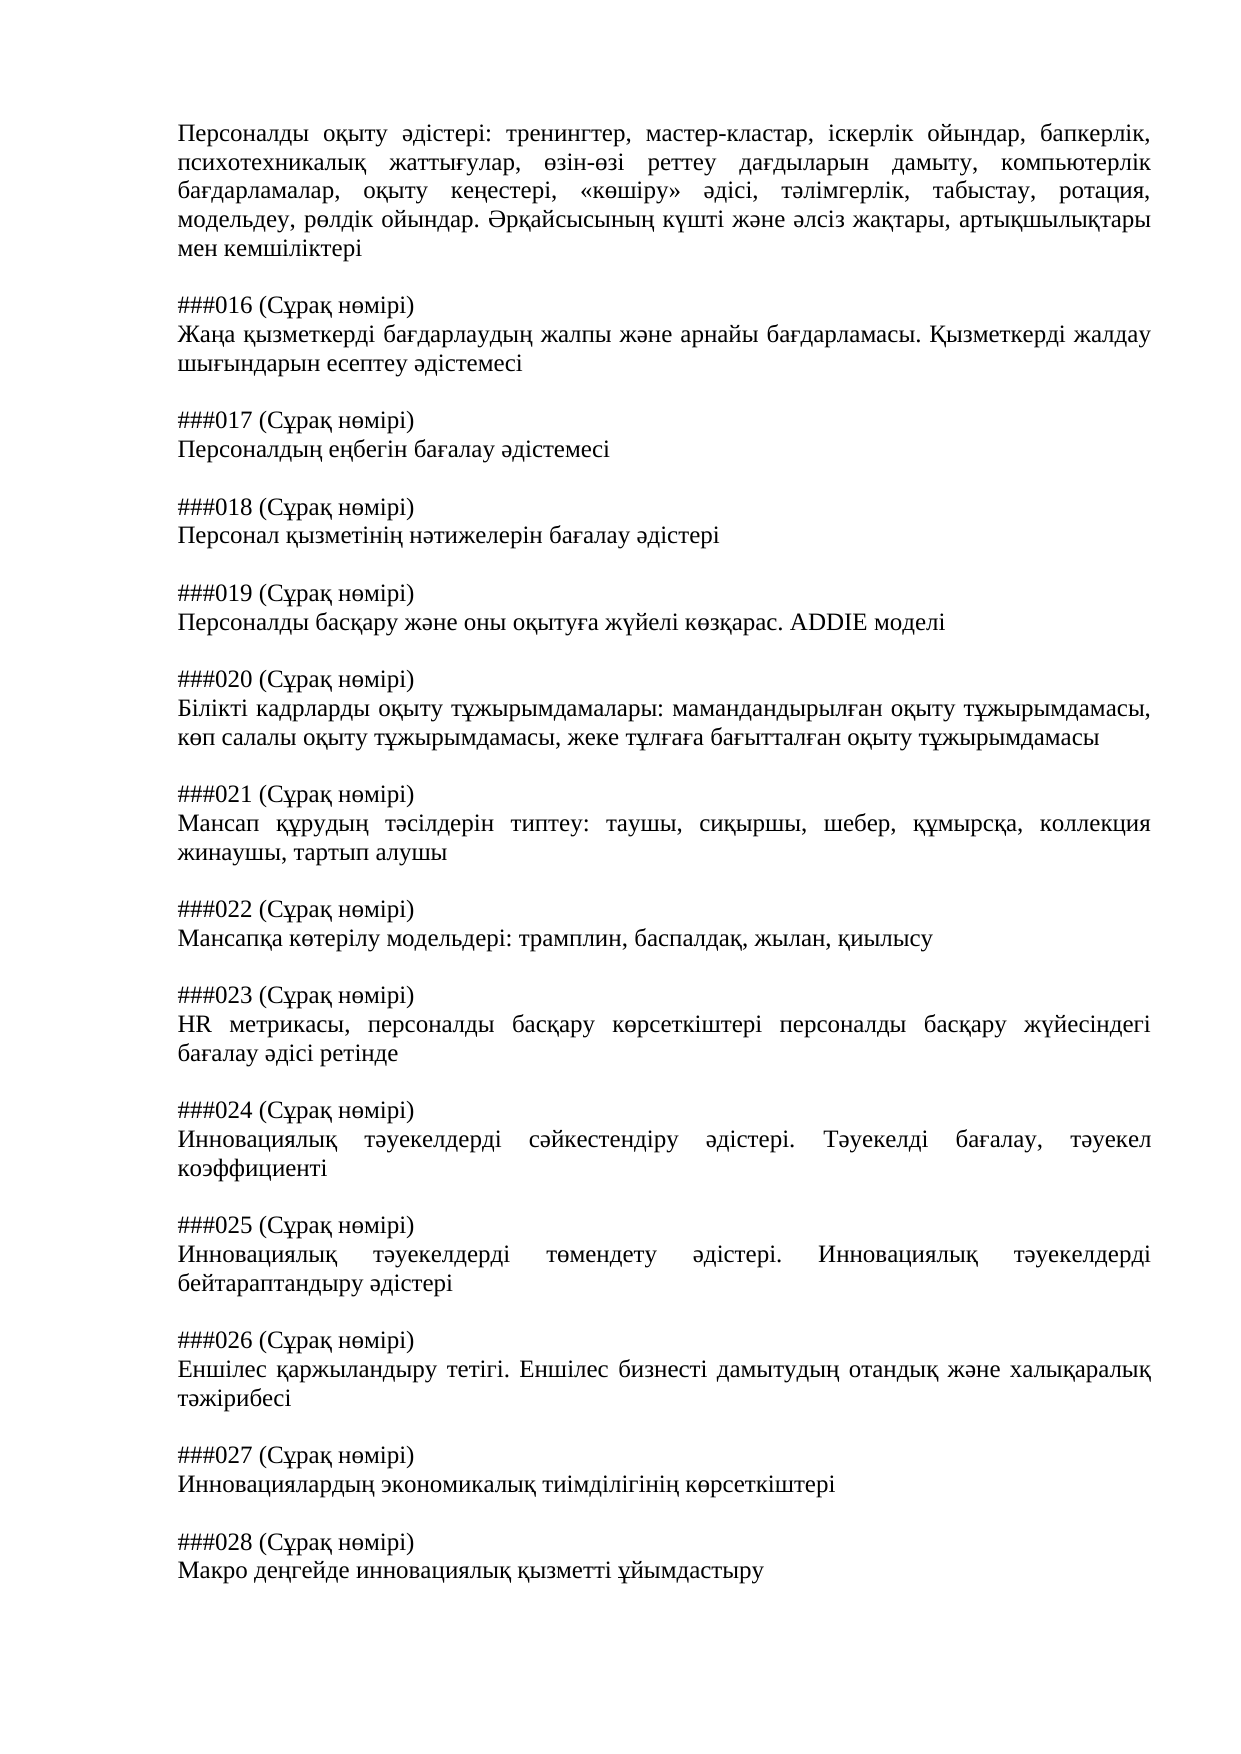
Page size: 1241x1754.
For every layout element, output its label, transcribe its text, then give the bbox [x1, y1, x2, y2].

text Білікті кадрларды оқыту тұжырымдамалары: мамандандырылған оқыту тұжырымдамасы, көп салалы оқыту тұжырымдамасы, жеке тұлғаға бағытталған оқыту тұжырымдамасы [177, 693, 1152, 751]
text Персонал қызметінің нәтижелерін бағалау әдістері [177, 521, 1152, 549]
text ###021 (Сұрақ нөмірі) [177, 779, 1152, 808]
text ###026 (Сұрақ нөмірі) [177, 1326, 1152, 1354]
text ###018 (Сұрақ нөмірі) [177, 492, 1152, 521]
text HR метрикасы, персоналды басқару көрсеткіштері персоналды басқару жүйесіндегі бағалау әдісі ретінде [177, 1009, 1152, 1067]
text ###024 (Сұрақ нөмірі) [177, 1096, 1152, 1124]
text Инновациялық тәуекелдерді төмендету әдістері. Инновациялық тәуекелдерді бейтараптандыру әдістері [177, 1239, 1152, 1297]
text Персоналдың еңбегін бағалау әдістемесі [177, 434, 1152, 463]
text Жаңа қызметкерді бағдарлаудың жалпы және арнайы бағдарламасы. Қызметкерді жалдау шығындарын есептеу әдістемесі [177, 319, 1152, 377]
text ###025 (Сұрақ нөмірі) [177, 1211, 1152, 1239]
text ###020 (Сұрақ нөмірі) [177, 664, 1152, 693]
text ###016 (Сұрақ нөмірі) [177, 291, 1152, 319]
text Мансапқа көтерілу модельдері: трамплин, баспалдақ, жылан, қиылысу [177, 923, 1152, 952]
text Еншілес қаржыландыру тетігі. Еншілес бизнесті дамытудың отандық және халықаралық тәжірибесі [177, 1354, 1152, 1412]
text Персоналды оқыту әдістері: тренингтер, мастер-кластар, іскерлік ойындар, бапкерлік, психотехникалық жаттығулар, өзін-өзі реттеу дағдыларын дамыту, компьютерлік бағдарламалар, оқыту кеңестері, «көшіру» әдісі, тәлімгерлік, табыстау, ротация, модельдеу, рөлдік ойындар. Әрқайсысының күшті және әлсіз жақтары, артықшылықтары мен кемшіліктері [177, 118, 1152, 262]
text Инновациялардың экономикалық тиімділігінің көрсеткіштері [177, 1469, 1152, 1498]
text ###017 (Сұрақ нөмірі) [177, 406, 1152, 434]
text Персоналды басқару және оны оқытуға жүйелі көзқарас. ADDIE моделі [177, 607, 1152, 636]
text ###019 (Сұрақ нөмірі) [177, 578, 1152, 607]
text ###027 (Сұрақ нөмірі) [177, 1441, 1152, 1469]
text ###022 (Сұрақ нөмірі) [177, 894, 1152, 923]
text Мансап құрудың тәсілдерін типтеу: таушы, сиқыршы, шебер, құмырсқа, коллекция жинаушы, тартып алушы [177, 808, 1152, 866]
text Инновациялық тәуекелдерді сәйкестендіру әдістері. Тәуекелді бағалау, тәуекел коэффициенті [177, 1124, 1152, 1182]
text ###023 (Сұрақ нөмірі) [177, 981, 1152, 1009]
text Макро деңгейде инновациялық қызметті ұйымдастыру [177, 1556, 1152, 1584]
text ###028 (Сұрақ нөмірі) [177, 1527, 1152, 1556]
